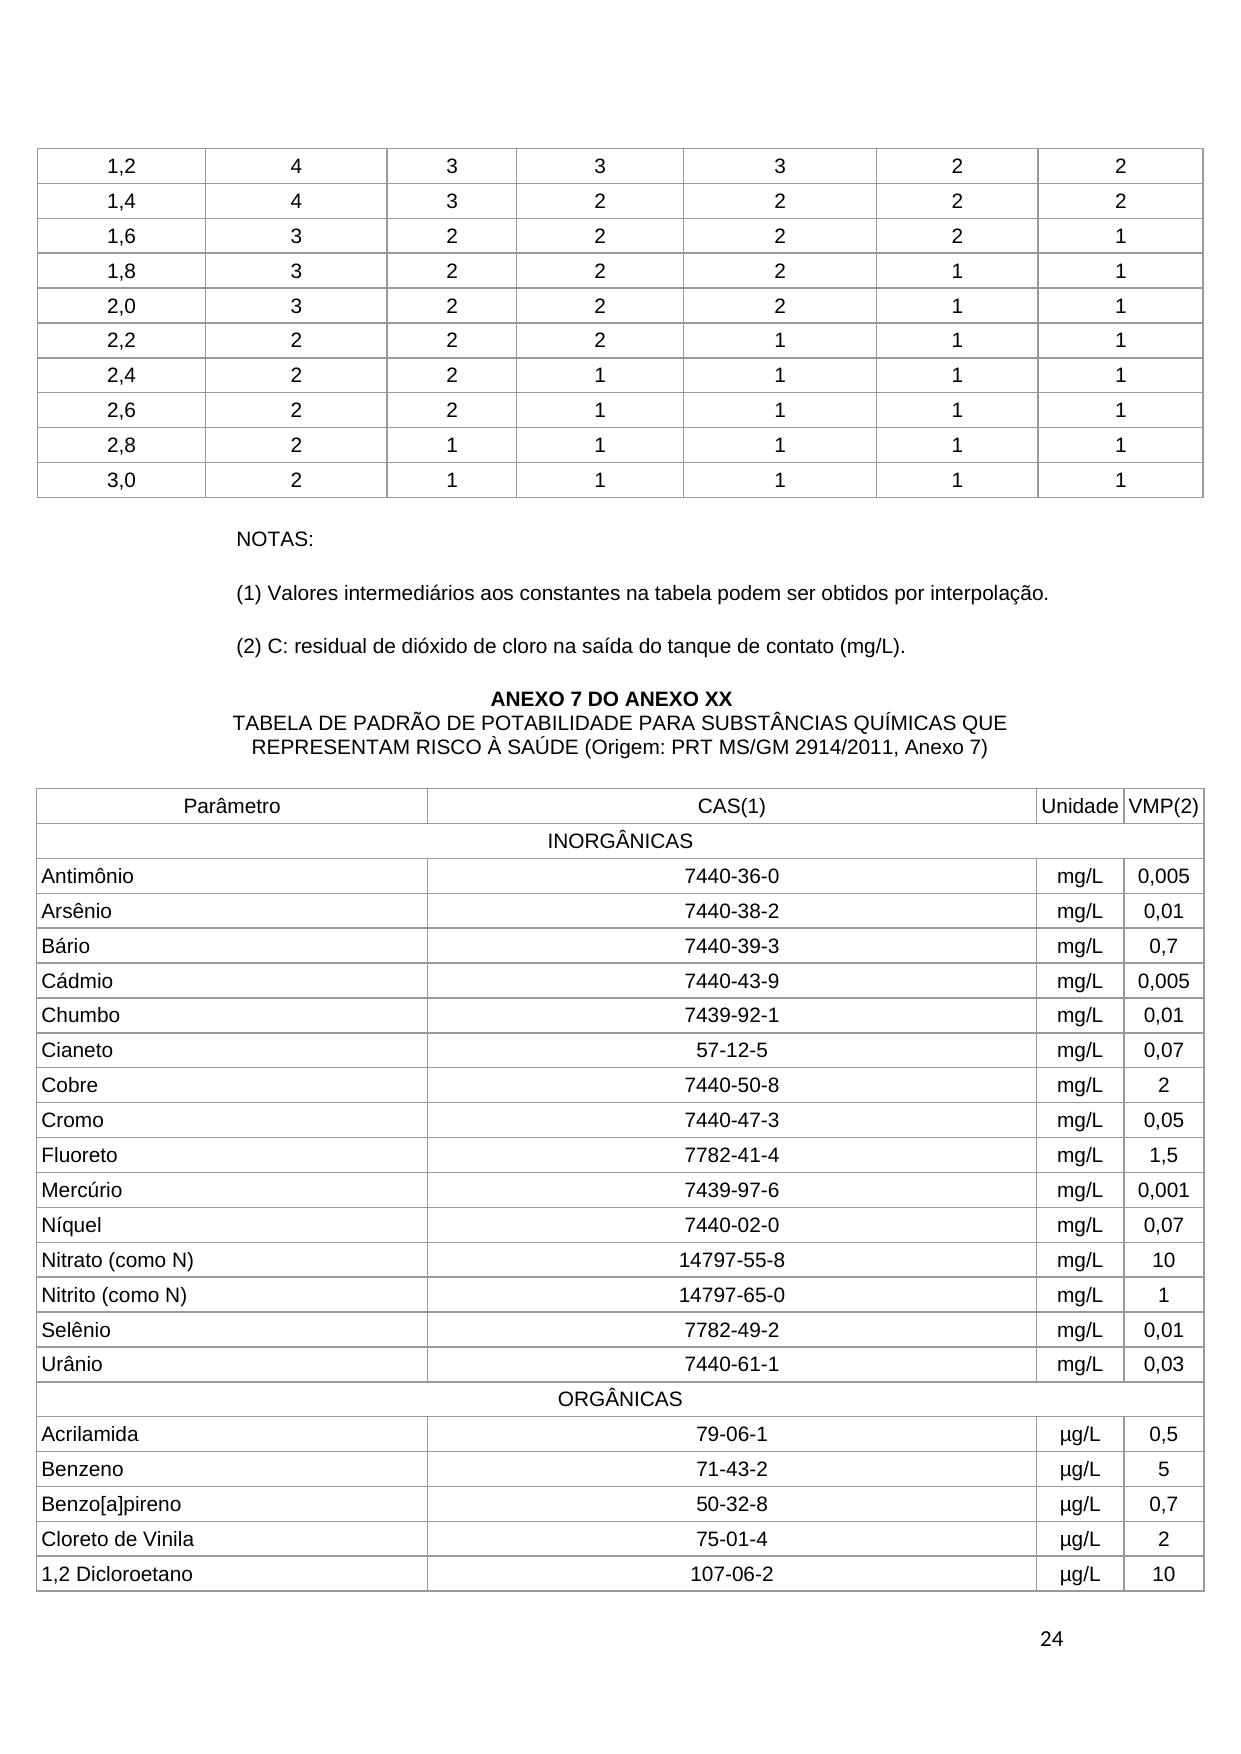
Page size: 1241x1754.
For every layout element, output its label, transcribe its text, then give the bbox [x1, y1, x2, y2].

table_cell mg/L [1037, 1173, 1123, 1206]
table_cell 2 [1125, 1068, 1203, 1102]
table_cell 3 [206, 254, 386, 287]
table_cell 3 [206, 289, 386, 322]
table_cell 57-12-5 [428, 1034, 1036, 1067]
table_cell 50-32-8 [428, 1487, 1036, 1521]
table_cell 1,6 [38, 219, 205, 252]
table_cell 7440-36-0 [428, 859, 1036, 892]
table_cell 2,4 [38, 359, 205, 392]
table_cell ORGÂNICAS [37, 1383, 1203, 1416]
table_cell 2 [517, 184, 683, 217]
table_header Unidade [1037, 789, 1123, 823]
table_cell 1,5 [1125, 1138, 1203, 1172]
table_cell Acrilamida [37, 1417, 427, 1451]
table_cell 0,01 [1125, 999, 1203, 1032]
table_cell Selênio [37, 1313, 427, 1346]
table_cell 1 [684, 359, 876, 392]
table_cell 0,03 [1125, 1348, 1203, 1381]
table_header Parâmetro [37, 789, 427, 823]
table_cell mg/L [1037, 999, 1123, 1032]
table_cell 2 [877, 219, 1037, 252]
table_header VMP(2) [1125, 789, 1203, 823]
table_cell 1,2 [38, 149, 205, 182]
table_cell 1 [1039, 463, 1202, 497]
table_cell 3 [517, 149, 683, 182]
table_cell 1 [517, 359, 683, 392]
table_cell 1 [1039, 393, 1202, 427]
table_cell Arsênio [37, 894, 427, 927]
table_cell 4 [206, 149, 386, 182]
table_cell 2 [1039, 184, 1202, 217]
table_cell 1 [684, 324, 876, 357]
table_cell 2 [684, 219, 876, 252]
table_cell Benzeno [37, 1452, 427, 1486]
text NOTAS: [177, 527, 1063, 551]
table_cell Bário [37, 929, 427, 962]
table_cell 0,05 [1125, 1103, 1203, 1137]
table_cell 1 [1039, 428, 1202, 462]
table_cell 2 [1039, 149, 1202, 182]
table_cell 2 [684, 184, 876, 217]
table_cell 2 [877, 184, 1037, 217]
table_cell 1 [517, 463, 683, 497]
table_cell 2 [517, 289, 683, 322]
table_cell Chumbo [37, 999, 427, 1032]
table_cell Cádmio [37, 964, 427, 997]
table_cell 7440-61-1 [428, 1348, 1036, 1381]
table_cell 7440-43-9 [428, 964, 1036, 997]
table_cell 0,07 [1125, 1208, 1203, 1241]
table_cell 7440-39-3 [428, 929, 1036, 962]
table_cell 0,005 [1125, 964, 1203, 997]
table_cell 2 [517, 219, 683, 252]
table_cell 3 [388, 149, 516, 182]
table_cell 2 [517, 254, 683, 287]
table_cell 14797-55-8 [428, 1243, 1036, 1276]
table_cell 0,07 [1125, 1034, 1203, 1067]
table_cell mg/L [1037, 894, 1123, 927]
table_cell 75-01-4 [428, 1522, 1036, 1555]
table_cell 1 [1039, 219, 1202, 252]
table_cell mg/L [1037, 1103, 1123, 1137]
table_cell 2 [388, 254, 516, 287]
table_cell mg/L [1037, 1208, 1123, 1241]
table_cell 2 [877, 149, 1037, 182]
table_cell INORGÂNICAS [37, 824, 1203, 857]
table_header CAS(1) [428, 789, 1036, 823]
table_cell 1 [877, 359, 1037, 392]
table_cell 0,001 [1125, 1173, 1203, 1206]
table_cell 0,01 [1125, 894, 1203, 927]
table_cell 1 [684, 393, 876, 427]
table_cell 1 [877, 289, 1037, 322]
table_cell 3 [388, 184, 516, 217]
table_cell µg/L [1037, 1452, 1123, 1486]
table_cell 7440-50-8 [428, 1068, 1036, 1102]
table_cell Antimônio [37, 859, 427, 892]
table_cell 0,7 [1125, 929, 1203, 962]
table_cell 1 [1125, 1278, 1203, 1311]
table_cell 2 [388, 289, 516, 322]
table_cell 7439-92-1 [428, 999, 1036, 1032]
table_cell 2 [206, 463, 386, 497]
table_cell 1 [877, 254, 1037, 287]
table_cell Mercúrio [37, 1173, 427, 1206]
table_cell 10 [1125, 1243, 1203, 1276]
table_cell 2 [388, 219, 516, 252]
table_cell Nitrito (como N) [37, 1278, 427, 1311]
table_cell 1 [877, 324, 1037, 357]
table_cell 3 [206, 219, 386, 252]
table_cell 2,2 [38, 324, 205, 357]
table_cell 1,2 Dicloroetano [37, 1557, 427, 1590]
table_cell Cloreto de Vinila [37, 1522, 427, 1555]
table_cell µg/L [1037, 1487, 1123, 1521]
table_cell 4 [206, 184, 386, 217]
table_cell 1 [684, 463, 876, 497]
table_cell 2 [388, 393, 516, 427]
table_cell 1 [877, 428, 1037, 462]
table_cell µg/L [1037, 1522, 1123, 1555]
table_cell 2 [206, 428, 386, 462]
table_cell 7782-41-4 [428, 1138, 1036, 1172]
table_cell 3 [684, 149, 876, 182]
table_cell 2 [388, 324, 516, 357]
table_cell 1 [517, 428, 683, 462]
table_cell 5 [1125, 1452, 1203, 1486]
table_cell Cianeto [37, 1034, 427, 1067]
table_cell Níquel [37, 1208, 427, 1241]
table_cell 1 [517, 393, 683, 427]
text (1) Valores intermediários aos constantes na tabela podem ser obtidos por interpolação. [177, 580, 1063, 604]
table_cell µg/L [1037, 1557, 1123, 1590]
text ANEXO 7 DO ANEXO XX TABELA DE PADRÃO DE POTABILIDADE PARA SUBSTÂNCIAS QUÍMICAS QUE REPRESENTAM RISCO À SAÚDE (Origem: PRT MS/GM 2914/2011, Anexo 7) [177, 687, 1063, 758]
table_cell 2 [517, 324, 683, 357]
table_cell 7440-02-0 [428, 1208, 1036, 1241]
table_cell mg/L [1037, 1138, 1123, 1172]
table_cell 1 [1039, 324, 1202, 357]
table_cell 2,6 [38, 393, 205, 427]
table_cell 2 [1125, 1522, 1203, 1555]
table_cell 2,8 [38, 428, 205, 462]
table_cell Cromo [37, 1103, 427, 1137]
table_cell mg/L [1037, 1068, 1123, 1102]
table_cell 1,4 [38, 184, 205, 217]
table_cell 7439-97-6 [428, 1173, 1036, 1206]
table_cell 1 [1039, 359, 1202, 392]
table_cell Fluoreto [37, 1138, 427, 1172]
table_cell 2 [206, 324, 386, 357]
table_cell Nitrato (como N) [37, 1243, 427, 1276]
table_cell 2 [206, 359, 386, 392]
table_cell 0,01 [1125, 1313, 1203, 1346]
table_cell mg/L [1037, 1034, 1123, 1067]
table_cell 2 [684, 289, 876, 322]
table_cell 7440-47-3 [428, 1103, 1036, 1137]
table_cell 2 [684, 254, 876, 287]
table_cell 71-43-2 [428, 1452, 1036, 1486]
table_cell mg/L [1037, 1348, 1123, 1381]
table_cell mg/L [1037, 1278, 1123, 1311]
table_cell Benzo[a]pireno [37, 1487, 427, 1521]
table_cell mg/L [1037, 1313, 1123, 1346]
table_cell 79-06-1 [428, 1417, 1036, 1451]
table_cell 0,7 [1125, 1487, 1203, 1521]
table_cell 14797-65-0 [428, 1278, 1036, 1311]
table_cell 0,005 [1125, 859, 1203, 892]
table_cell 2,0 [38, 289, 205, 322]
table_cell mg/L [1037, 859, 1123, 892]
table_cell 7782-49-2 [428, 1313, 1036, 1346]
table_cell 1 [388, 428, 516, 462]
table_cell mg/L [1037, 964, 1123, 997]
text (2) C: residual de dióxido de cloro na saída do tanque de contato (mg/L). [177, 633, 1063, 657]
table_cell 1,8 [38, 254, 205, 287]
table_cell 1 [877, 393, 1037, 427]
table_cell 2 [388, 359, 516, 392]
table_cell 3,0 [38, 463, 205, 497]
table_cell 7440-38-2 [428, 894, 1036, 927]
table_cell mg/L [1037, 929, 1123, 962]
table_cell µg/L [1037, 1417, 1123, 1451]
table_cell 107-06-2 [428, 1557, 1036, 1590]
table_cell 2 [206, 393, 386, 427]
table_cell 1 [1039, 289, 1202, 322]
table_cell Urânio [37, 1348, 427, 1381]
table_cell 1 [388, 463, 516, 497]
table_cell 1 [1039, 254, 1202, 287]
table_cell Cobre [37, 1068, 427, 1102]
table_cell 0,5 [1125, 1417, 1203, 1451]
table_cell 10 [1125, 1557, 1203, 1590]
table_cell 1 [877, 463, 1037, 497]
table_cell 1 [684, 428, 876, 462]
table_cell mg/L [1037, 1243, 1123, 1276]
